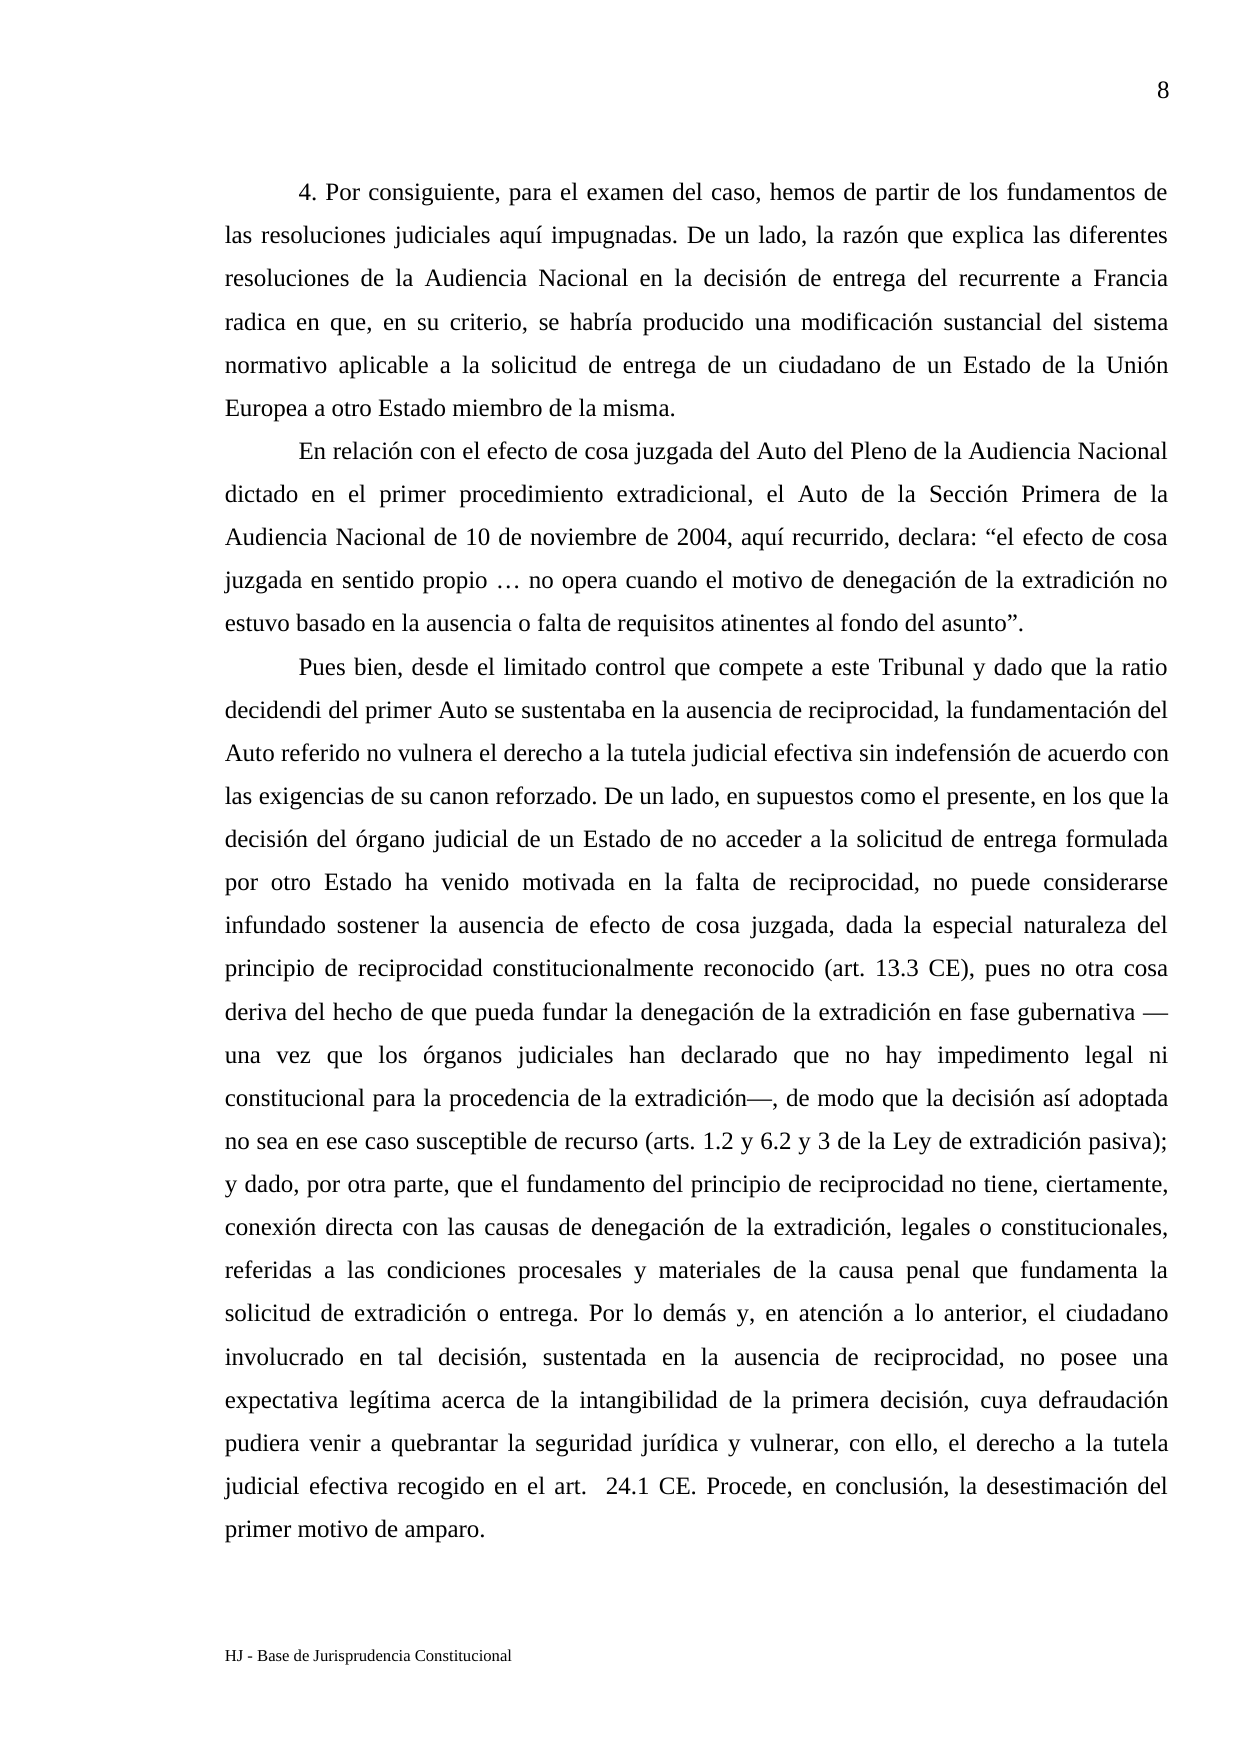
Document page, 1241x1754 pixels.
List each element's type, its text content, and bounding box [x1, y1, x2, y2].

text En relación con el efecto de cosa juzgada del Auto del Pleno de la Audiencia Nacional dictado en el primer procedimiento extradicional, el Auto de la Sección Primera de la Audiencia Nacional de 10 de noviembre de 2004, aquí recurrido, declara: “el efecto de cosa juzgada en sentido propio … no opera cuando el motivo de denegación de la extradición no estuvo basado en la ausencia o falta de requisitos atinentes al fondo del asunto”. [224, 436, 1169, 637]
text Pues bien, desde el limitado control que compete a este Tribunal y dado que la ratio decidendi del primer Auto se sustentaba en la ausencia de reciprocidad, la fundamentación del Auto referido no vulnera el derecho a la tutela judicial efectiva sin indefensión de acuerdo con las exigencias de su canon reforzado. De un lado, en supuestos como el presente, en los que la decisión del órgano judicial de un Estado de no acceder a la solicitud de entrega formulada por otro Estado ha venido motivada en la falta de reciprocidad, no puede considerarse infundado sostener la ausencia de efecto de cosa juzgada, dada la especial naturaleza del principio de reciprocidad constitucionalmente reconocido (art. 13.3 CE), pues no otra cosa deriva del hecho de que pueda fundar la denegación de la extradición en fase gubernativa —una vez que los órganos judiciales han declarado que no hay impedimento legal ni constitucional para la procedencia de la extradición—, de modo que la decisión así adoptada no sea en ese caso susceptible de recurso (arts. 1.2 y 6.2 y 3 de la Ley de extradición pasiva); y dado, por otra parte, que el fundamento del principio de reciprocidad no tiene, ciertamente, conexión directa con las causas de denegación de la extradición, legales o constitucionales, referidas a las condiciones procesales y materiales de la causa penal que fundamenta la solicitud de extradición o entrega. Por lo demás y, en atención a lo anterior, el ciudadano involucrado en tal decisión, sustentada en la ausencia de reciprocidad, no posee una expectativa legítima acerca de la intangibilidad de la primera decisión, cuya defraudación pudiera venir a quebrantar la seguridad jurídica y vulnerar, con ello, el derecho a la tutela judicial efectiva recogido en el art. 24.1 CE. Procede, en conclusión, la desestimación del primer motivo de amparo. [224, 652, 1169, 1543]
text 4. Por consiguiente, para el examen del caso, hemos de partir de los fundamentos de las resoluciones judiciales aquí impugnadas. De un lado, la razón que explica las diferentes resoluciones de la Audiencia Nacional en la decisión de entrega del recurrente a Francia radica en que, en su criterio, se habría producido una modificación sustancial del sistema normativo aplicable a la solicitud de entrega de un ciudadano de un Estado de la Unión Europea a otro Estado miembro de la misma. [224, 177, 1169, 422]
